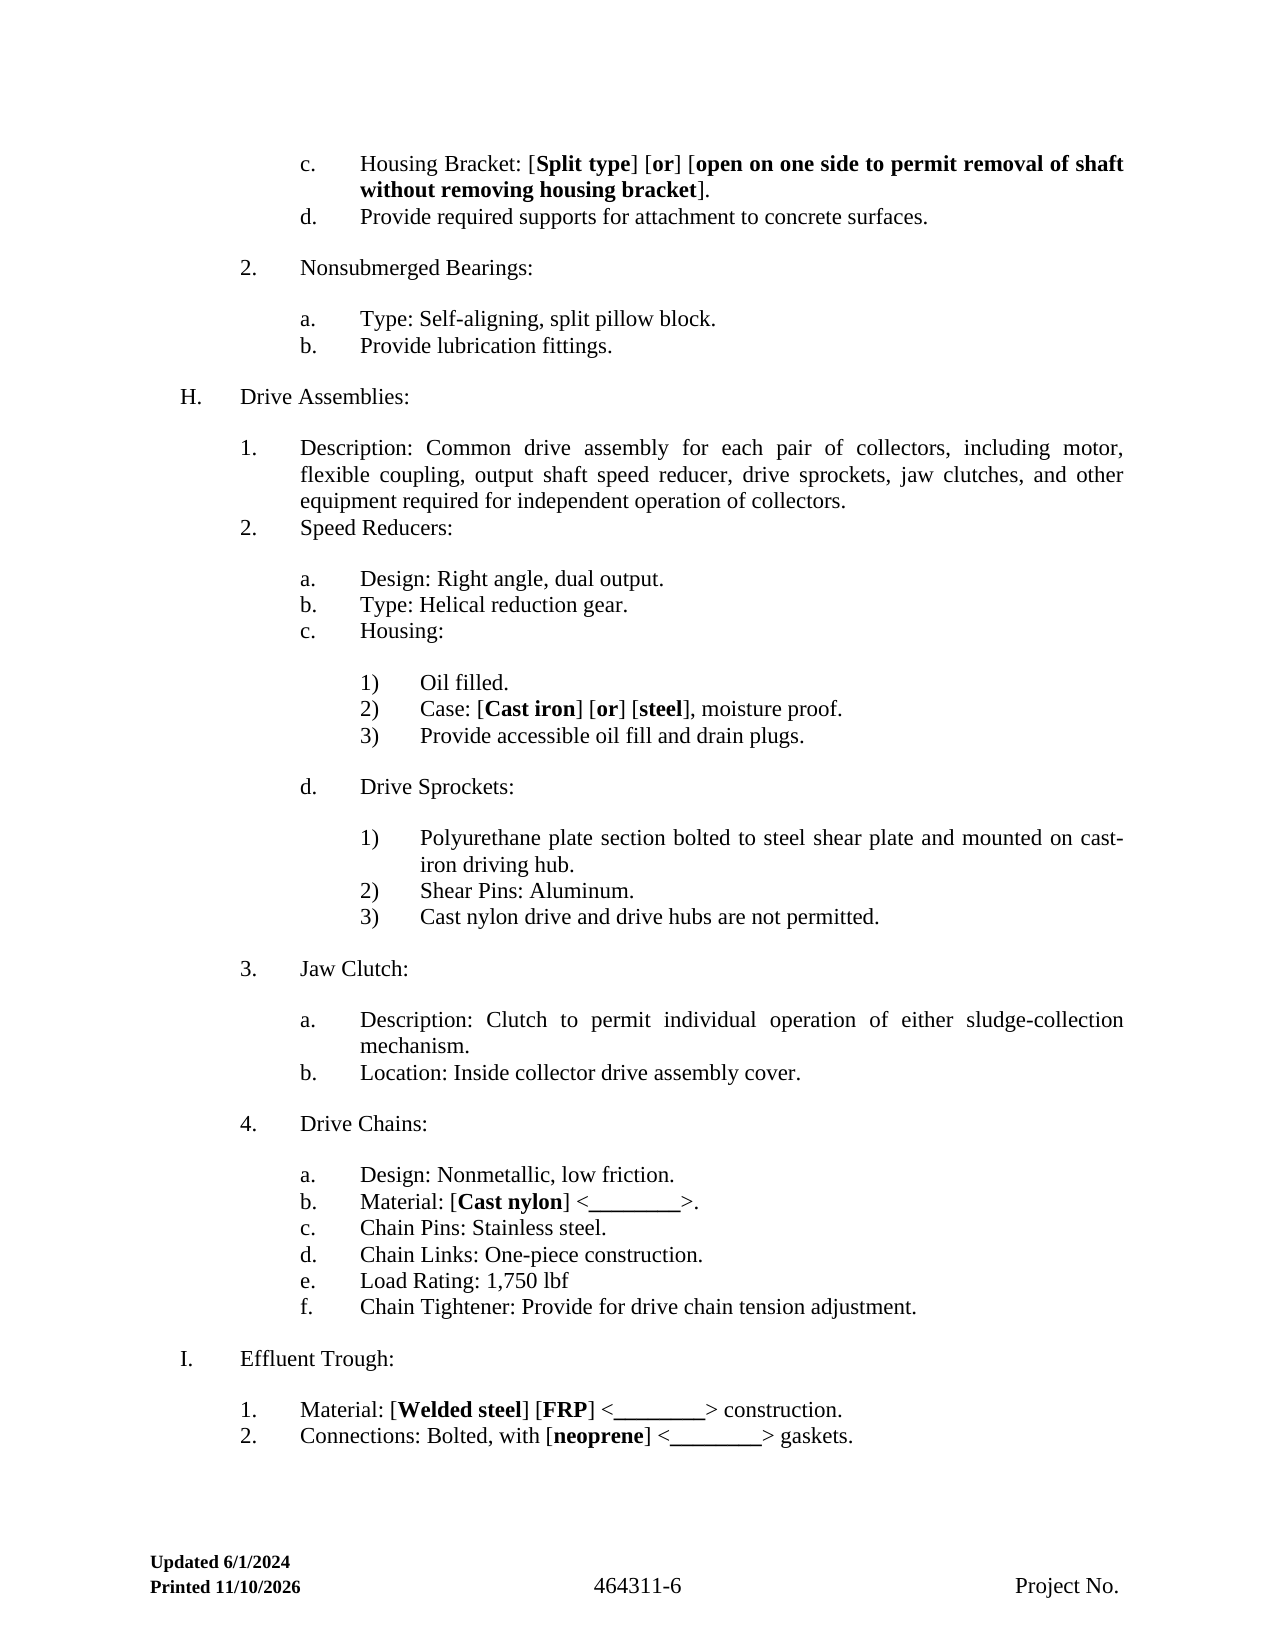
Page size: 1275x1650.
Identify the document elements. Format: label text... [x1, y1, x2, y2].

text Provide required supports for attachment to concrete surfaces. [300, 203, 1125, 229]
text Speed Reducers: [240, 513, 1125, 540]
text Type: Self-aligning, split pillow block. [300, 305, 1125, 332]
text Provide accessible oil fill and drain plugs. [360, 722, 1125, 748]
text Material: [Cast nylon] <________>. [300, 1188, 1125, 1214]
text Drive Assemblies: [180, 383, 1125, 409]
text Description: Common drive assembly for each pair of collectors, including motor, flexible coupling, output shaft speed reducer, drive sprockets, jaw clutches, and other equipment required for independent operation of collectors. [240, 434, 1125, 513]
text Chain Pins: Stainless steel. [300, 1214, 1125, 1241]
text Cast nylon drive and drive hubs are not permitted. [360, 903, 1125, 930]
text Chain Links: One-piece construction. [300, 1241, 1125, 1267]
text Connections: Bolted, with [neoprene] <________> gaskets. [240, 1422, 1125, 1449]
text Polyurethane plate section bolted to steel shear plate and mounted on cast-iron driving hub. [360, 824, 1125, 877]
text Drive Chains: [240, 1110, 1125, 1137]
text Shear Pins: Aluminum. [360, 877, 1125, 903]
text Design: Nonmetallic, low friction. [300, 1162, 1125, 1188]
text Location: Inside collector drive assembly cover. [300, 1059, 1125, 1085]
text Jaw Clutch: [240, 955, 1125, 981]
text Description: Clutch to permit individual operation of either sludge-collection mechanism. [300, 1006, 1125, 1059]
text Material: [Welded steel] [FRP] <________> construction. [240, 1396, 1125, 1422]
text Design: Right angle, dual output. [300, 565, 1125, 591]
text Load Rating: 1,750 lbf [300, 1267, 1125, 1293]
text Nonsubmerged Bearings: [240, 254, 1125, 280]
text Provide lubrication fittings. [300, 332, 1125, 358]
text Housing: [300, 618, 1125, 644]
text Housing Bracket: [Split type] [or] [open on one side to permit removal of shaft without removing housing bracket]. [300, 150, 1125, 203]
text Effluent Trough: [180, 1345, 1125, 1371]
text Oil filled. [360, 669, 1125, 695]
text Drive Sprockets: [300, 773, 1125, 799]
text Type: Helical reduction gear. [300, 591, 1125, 618]
text Chain Tightener: Provide for drive chain tension adjustment. [300, 1293, 1125, 1320]
text Case: [Cast iron] [or] [steel], moisture proof. [360, 695, 1125, 722]
